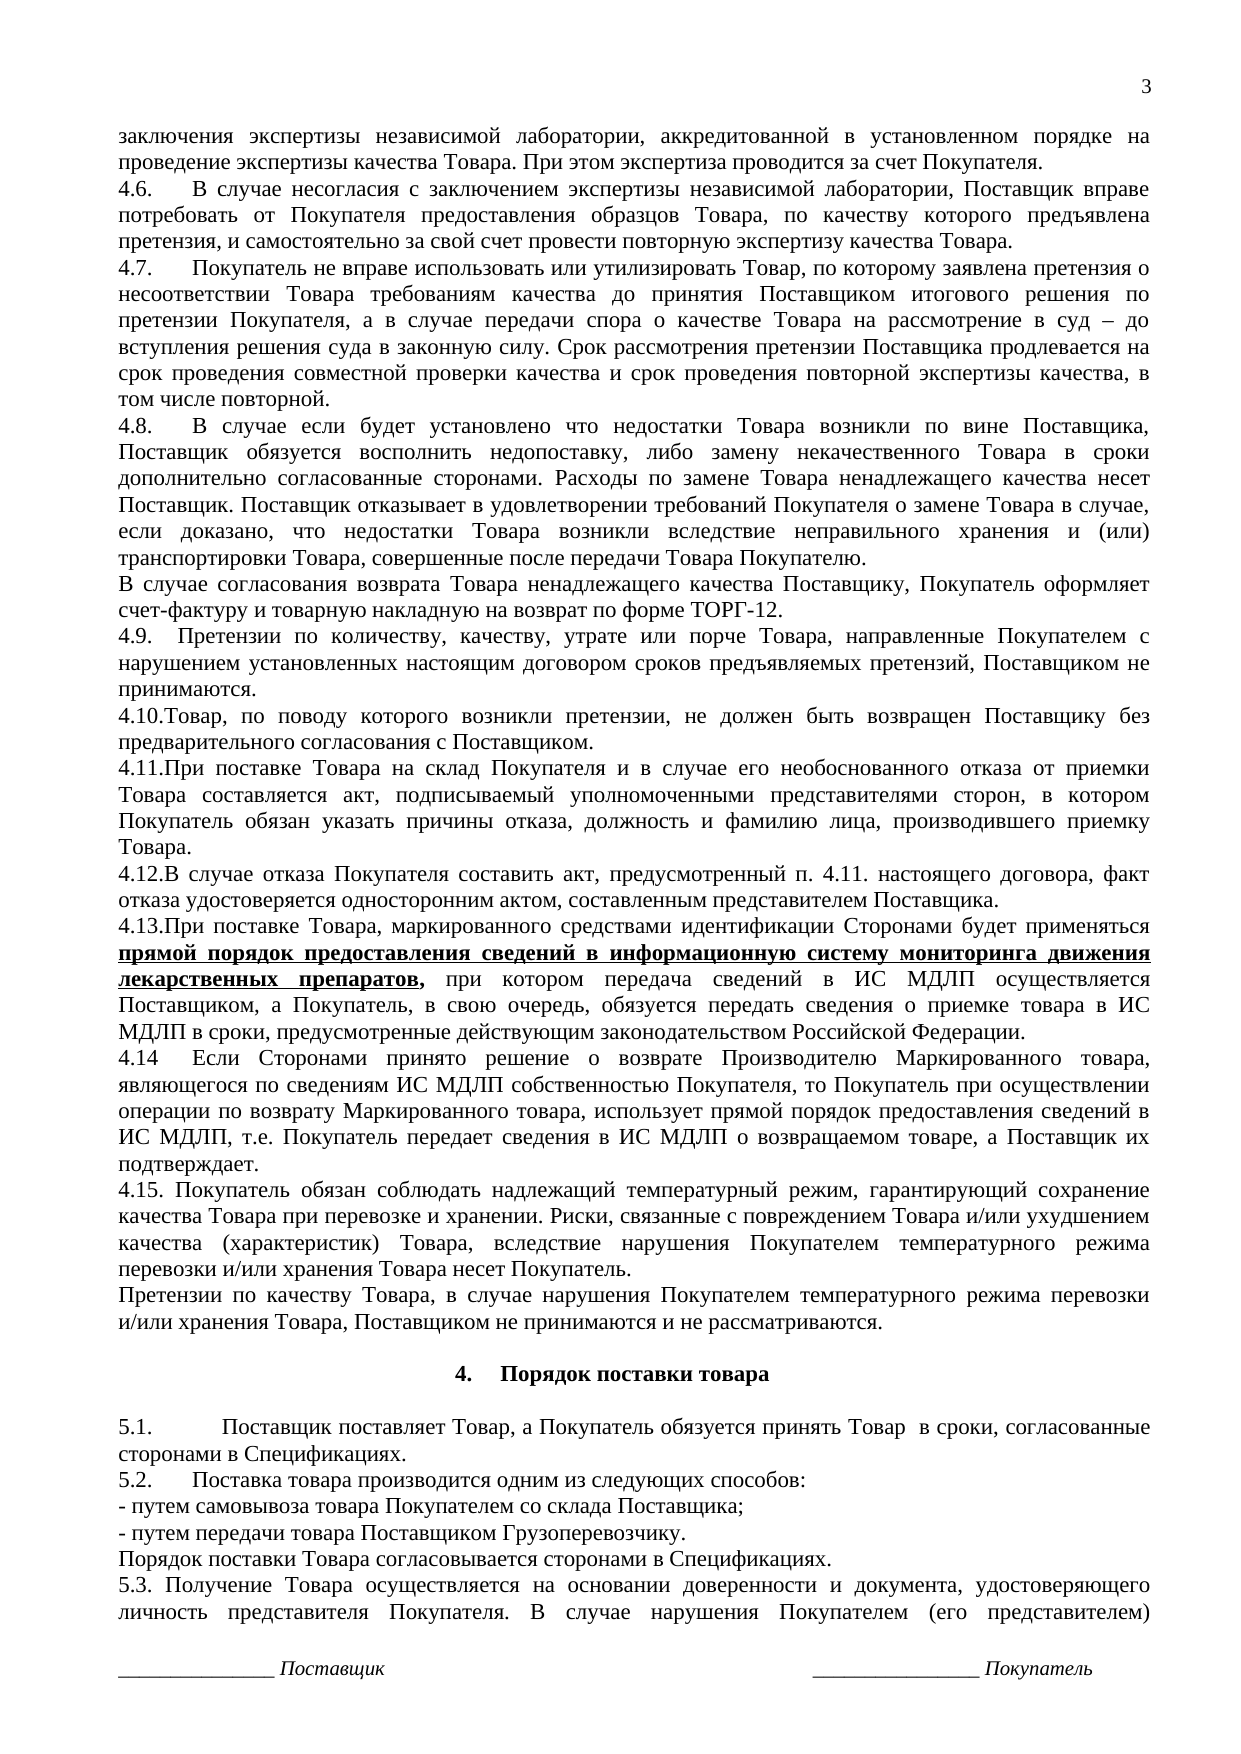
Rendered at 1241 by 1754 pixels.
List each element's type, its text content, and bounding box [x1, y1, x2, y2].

list В случае если будет установлено что недостатки Товара возникли по вине Поставщика, Поставщик обязуется восполнить недопоставку, либо замену некачественного Товара в сроки дополнительно согласованные сторонами. Расходы по замене Товара ненадлежащего качества несет Поставщик. Поставщик отказывает в удовлетворении требований Покупателя о замене Товара в случае, если доказано, что недостатки Товара возникли вследствие неправильного хранения и (или) транспортировки Товара, совершенные после передачи Товара Покупателю. [118, 412, 1152, 570]
text - путем самовывоза товара Покупателем со склада Поставщика; [118, 1492, 1152, 1519]
text 4.10.Товар, по поводу которого возникли претензии, не должен быть возвращен Поставщику без предварительного согласования с Поставщиком. [118, 702, 1152, 754]
list Поставка товара производится одним из следующих способов: [118, 1466, 1152, 1492]
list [118, 122, 1152, 174]
text 4.9. Претензии по количеству, качеству, утрате или порче Товара, направленные Покупателем с нарушением установленных настоящим договором сроков предъявляемых претензий, Поставщиком не принимаются. [118, 623, 1152, 702]
text 4.15. Покупатель обязан соблюдать надлежащий температурный режим, гарантирующий сохранение качества Товара при перевозке и хранении. Риски, связанные с повреждением Товара и/или ухудшением качества (характеристик) Товара, вследствие нарушения Покупателем температурного режима перевозки и/или хранения Товара несет Покупатель. [118, 1176, 1152, 1281]
text - путем передачи товара Поставщиком Грузоперевозчику. [118, 1519, 1152, 1545]
text Претензии по качеству Товара, в случае нарушения Покупателем температурного режима перевозки и/или хранения Товара, Поставщиком не принимаются и не рассматриваются. [118, 1281, 1152, 1334]
list Поставщик поставляет Товар, а Покупатель обязуется принять Товар в сроки, согласованные сторонами в Спецификациях. [118, 1413, 1152, 1466]
list Порядок поставки товара [73, 1361, 1152, 1387]
title В случае согласования возврата Товара ненадлежащего качества Поставщику, Покупатель оформляет счет-фактуру и товарную накладную на возврат по форме ТОРГ-12. [118, 570, 1152, 623]
list В случае несогласия с заключением экспертизы независимой лаборатории, Поставщик вправе потребовать от Покупателя предоставления образцов Товара, по качеству которого предъявлена претензия, и самостоятельно за свой счет провести повторную экспертизу качества Товара. [118, 174, 1152, 254]
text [118, 1571, 1152, 1624]
text Порядок поставки Товара согласовывается сторонами в Спецификациях. [118, 1545, 1152, 1571]
text 4.11.При поставке Товара на склад Покупателя и в случае его необоснованного отказа от приемки Товара составляется акт, подписываемый уполномоченными представителями сторон, в котором Покупатель обязан указать причины отказа, должность и фамилию лица, производившего приемку Товара. [118, 754, 1152, 860]
text 4.13.При поставке Товара, маркированного средствами идентификации Сторонами будет применяться прямой порядок предоставления сведений в информационную систему мониторинга движения лекарственных препаратов, при котором передача сведений в ИС МДЛП осуществляется Поставщиком, а Покупатель, в свою очередь, обязуется передать сведения о приемке товара в ИС МДЛП в сроки, предусмотренные действующим законодательством Российской Федерации. [118, 912, 1152, 1044]
list Покупатель не вправе использовать или утилизировать Товар, по которому заявлена претензия о несоответствии Товара требованиям качества до принятия Поставщиком итогового решения по претензии Покупателя, а в случае передачи спора о качестве Товара на рассмотрение в суд – до вступления решения суда в законную силу. Срок рассмотрения претензии Поставщика продлевается на срок проведения совместной проверки качества и срок проведения повторной экспертизы качества, в том числе повторной. [118, 254, 1152, 412]
text 4.12.В случае отказа Покупателя составить акт, предусмотренный п. 4.11. настоящего договора, факт отказа удостоверяется односторонним актом, составленным представителем Поставщика. [118, 860, 1152, 912]
list 4.14 Если Сторонами принято решение о возврате Производителю Маркированного товара, являющегося по сведениям ИС МДЛП собственностью Покупателя, то Покупатель при осуществлении операции по возврату Маркированного товара, использует прямой порядок предоставления сведений в ИС МДЛП, т.е. Покупатель передает сведения в ИС МДЛП о возвращаемом товаре, а Поставщик их подтверждает. [118, 1044, 1152, 1176]
